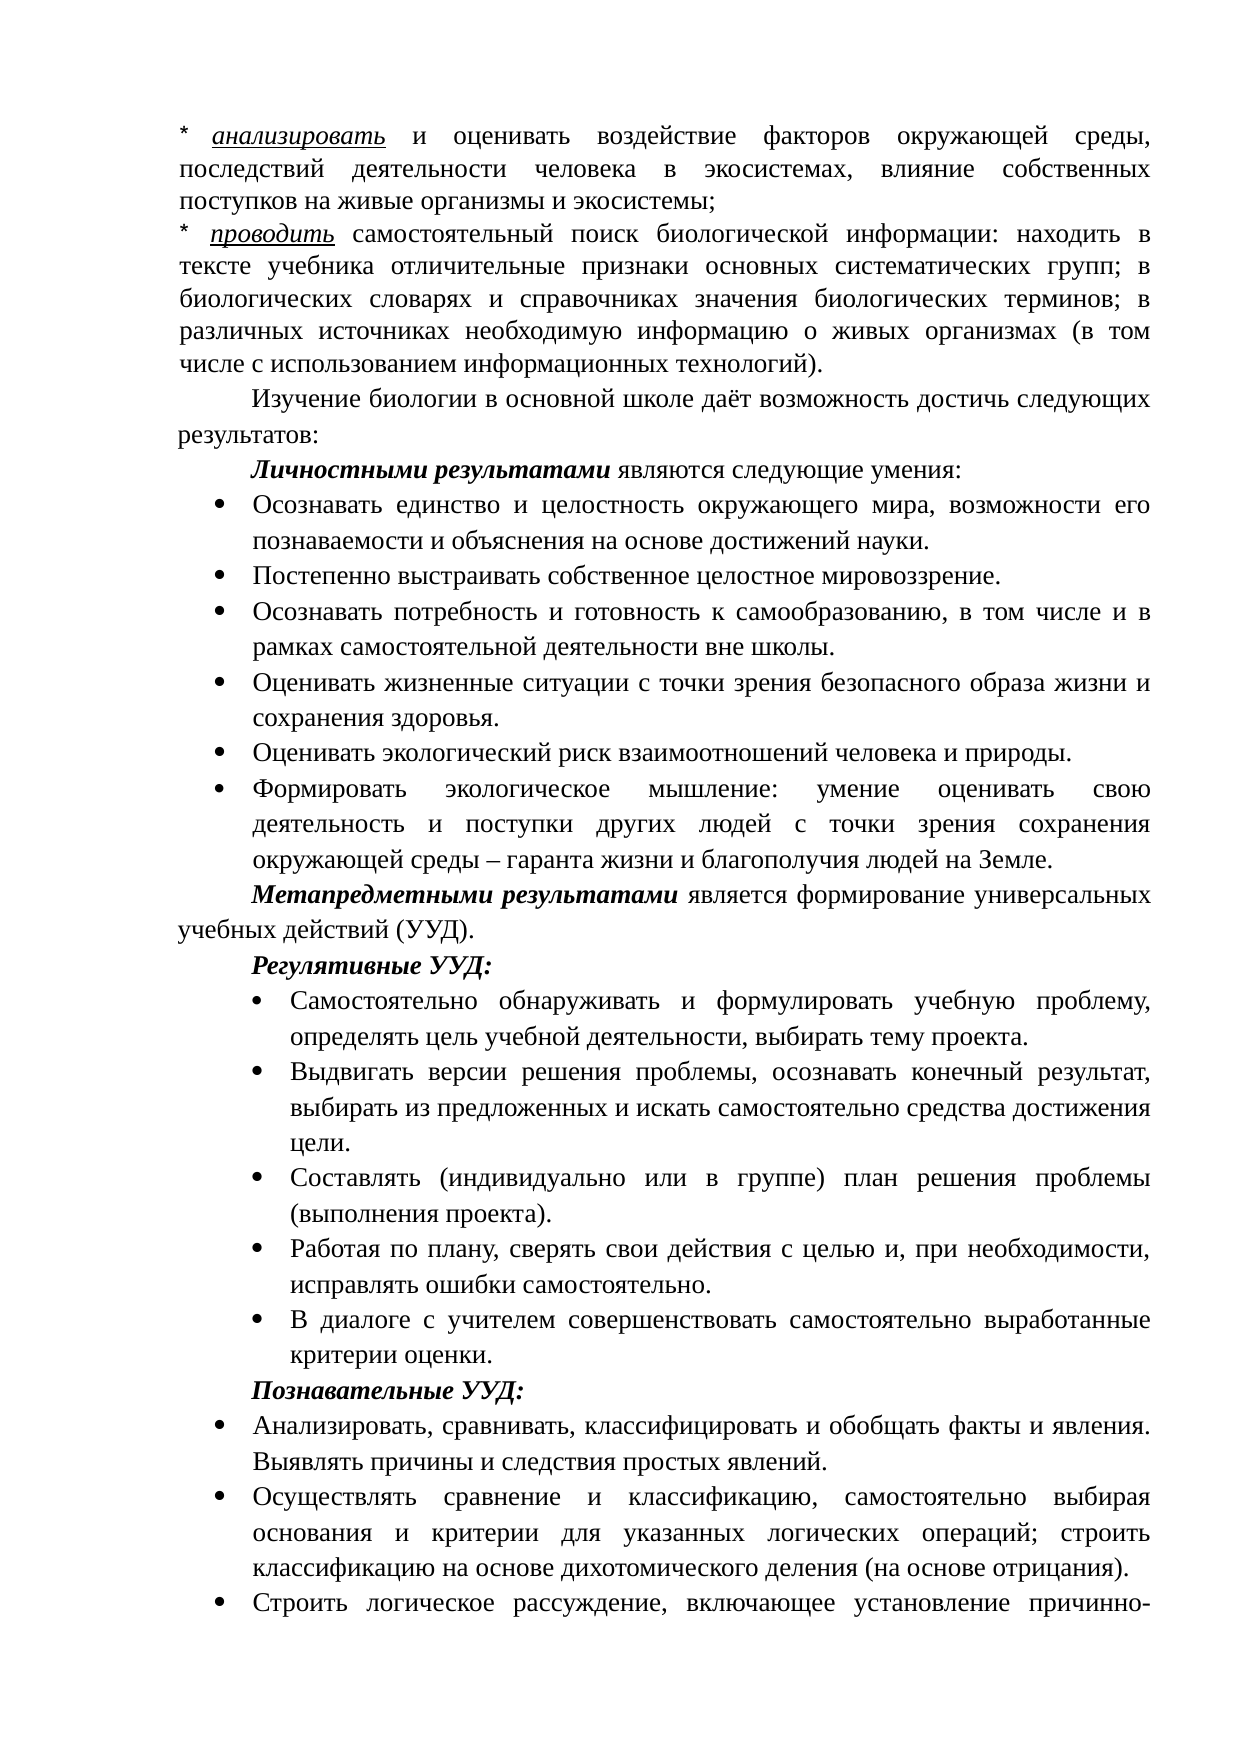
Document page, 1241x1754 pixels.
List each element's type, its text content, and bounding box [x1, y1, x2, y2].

list Самостоятельно обнаруживать и формулировать учебную проблему, определять цель учебной деятельности, выбирать тему проекта. [252, 980, 1152, 1051]
text Метапредметными результатами является формирование универсальных учебных действий (УУД). [177, 874, 1152, 945]
list Постепенно выстраивать собственное целостное мировоззрение. [215, 555, 1152, 591]
list Осознавать потребность и готовность к самообразованию, в том числе и в рамках самостоятельной деятельности вне школы. [215, 591, 1152, 661]
list В диалоге с учителем совершенствовать самостоятельно выработанные критерии оценки. [252, 1299, 1152, 1370]
list Формировать экологическое мышление: умение оценивать свою деятельность и поступки других людей с точки зрения сохранения окружающей среды – гаранта жизни и благополучия людей на Земле. [215, 768, 1152, 874]
list проводить самостоятельный поиск биологической информации: находить в тексте учебника отличительные признаки основных систематических групп; в биологических словарях и справочниках значения биологических терминов; в различных источниках необходимую информацию о живых организмах (в том числе с использованием информационных технологий). [179, 216, 1152, 378]
list Работая по плану, сверять свои действия с целью и, при необходимости, исправлять ошибки самостоятельно. [252, 1228, 1152, 1299]
list Оценивать жизненные ситуации с точки зрения безопасного образа жизни и сохранения здоровья. [215, 661, 1152, 732]
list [215, 1582, 1152, 1618]
list Анализировать, сравнивать, классифицировать и обобщать факты и явления. Выявлять причины и следствия простых явлений. [215, 1405, 1152, 1476]
list Выдвигать версии решения проблемы, осознавать конечный результат, выбирать из предложенных и искать самостоятельно средства достижения цели. [252, 1051, 1152, 1157]
list Осознавать единство и целостность окружающего мира, возможности его познаваемости и объяснения на основе достижений науки. [215, 484, 1152, 555]
list Осуществлять сравнение и классификацию, самостоятельно выбирая основания и критерии для указанных логических операций; строить классификацию на основе дихотомического деления (на основе отрицания). [215, 1476, 1152, 1582]
list Оценивать экологический риск взаимоотношений человека и природы. [215, 732, 1152, 768]
list Составлять (индивидуально или в группе) план решения проблемы (выполнения проекта). [252, 1157, 1152, 1228]
list анализировать и оценивать воздействие факторов окружающей среды, последствий деятельности человека в экосистемах, влияние собственных поступков на живые организмы и экосистемы; [179, 118, 1152, 216]
text Изучение биологии в основной школе даёт возможность достичь следующих результатов: [177, 378, 1152, 449]
text Личностными результатами являются следующие умения: [177, 449, 1152, 484]
text Регулятивные УУД: [177, 945, 1152, 980]
text Познавательные УУД: [177, 1370, 1152, 1405]
